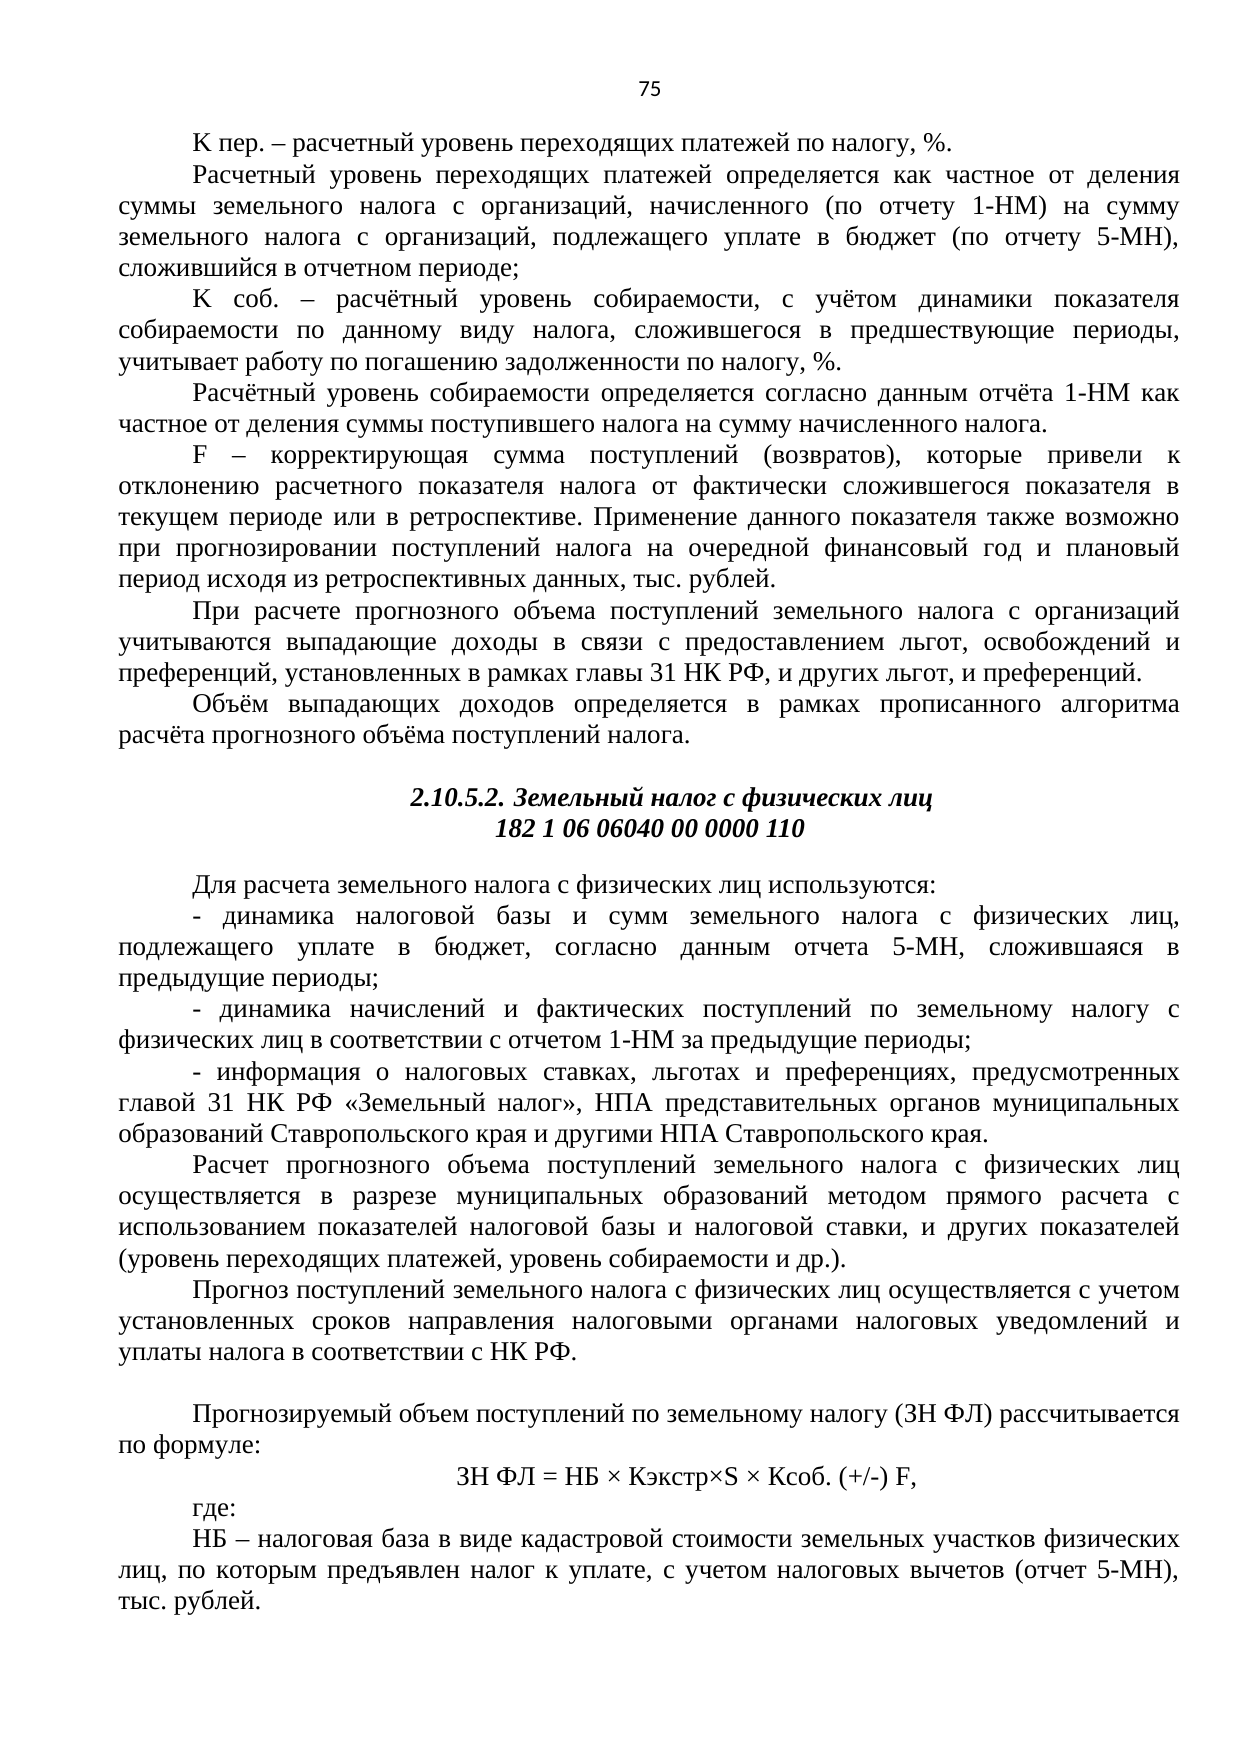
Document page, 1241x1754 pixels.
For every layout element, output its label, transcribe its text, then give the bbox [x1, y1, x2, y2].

text - динамика налоговой базы и сумм земельного налога с физических лиц, подлежащего уплате в бюджет, согласно данным отчета 5-МН, сложившаяся в предыдущие периоды; [118, 899, 1181, 992]
text Расчет прогнозного объема поступлений земельного налога с физических лиц осуществляется в разрезе муниципальных образований методом прямого расчета с использованием показателей налоговой базы и налоговой ставки, и других показателей (уровень переходящих платежей, уровень собираемости и др.). [118, 1148, 1181, 1273]
subtitle Земельный налог с физических лиц 182 1 06 06040 00 0000 110 [118, 781, 1181, 843]
text K соб. – расчётный уровень собираемости, с учётом динамики показателя собираемости по данному виду налога, сложившегося в предшествующие периоды, учитывает работу по погашению задолженности по налогу, %. [118, 282, 1181, 376]
text Расчётный уровень собираемости определяется согласно данным отчёта 1-НМ как частное от деления суммы поступившего налога на сумму начисленного налога. [118, 376, 1181, 438]
text K пер. – расчетный уровень переходящих платежей по налогу, %. [118, 127, 1181, 158]
text Прогноз поступлений земельного налога с физических лиц осуществляется с учетом установленных сроков направления налоговыми органами налоговых уведомлений и уплаты налога в соответствии с НК РФ. [118, 1273, 1181, 1366]
text ЗН ФЛ = НБ × Кэкстр×S × Ксоб. (+/-) F, [118, 1460, 1181, 1491]
text F – корректирующая сумма поступлений (возвратов), которые привели к отклонению расчетного показателя налога от фактически сложившегося показателя в текущем периоде или в ретроспективе. Применение данного показателя также возможно при прогнозировании поступлений налога на очередной финансовый год и плановый период исходя из ретроспективных данных, тыс. рублей. [118, 438, 1181, 594]
text где: [118, 1491, 1181, 1522]
text Объём выпадающих доходов определяется в рамках прописанного алгоритма расчёта прогнозного объёма поступлений налога. [118, 687, 1181, 749]
text Расчетный уровень переходящих платежей определяется как частное от деления суммы земельного налога с организаций, начисленного (по отчету 1-НМ) на сумму земельного налога с организаций, подлежащего уплате в бюджет (по отчету 5-МН), сложившийся в отчетном периоде; [118, 158, 1181, 282]
text Для расчета земельного налога с физических лиц используются: [118, 868, 1181, 899]
text Прогнозируемый объем поступлений по земельному налогу (ЗН ФЛ) рассчитывается по формуле: [118, 1397, 1181, 1460]
text - динамика начислений и фактических поступлений по земельному налогу с физических лиц в соответствии с отчетом 1-НМ за предыдущие периоды; [118, 992, 1181, 1055]
text НБ – налоговая база в виде кадастровой стоимости земельных участков физических лиц, по которым предъявлен налог к уплате, с учетом налоговых вычетов (отчет 5-МН), тыс. рублей. [118, 1522, 1181, 1615]
text При расчете прогнозного объема поступлений земельного налога с организаций учитываются выпадающие доходы в связи с предоставлением льгот, освобождений и преференций, установленных в рамках главы 31 НК РФ, и других льгот, и преференций. [118, 594, 1181, 687]
text - информация о налоговых ставках, льготах и преференциях, предусмотренных главой 31 НК РФ «Земельный налог», НПА представительных органов муниципальных образований Ставропольского края и другими НПА Ставропольского края. [118, 1055, 1181, 1148]
